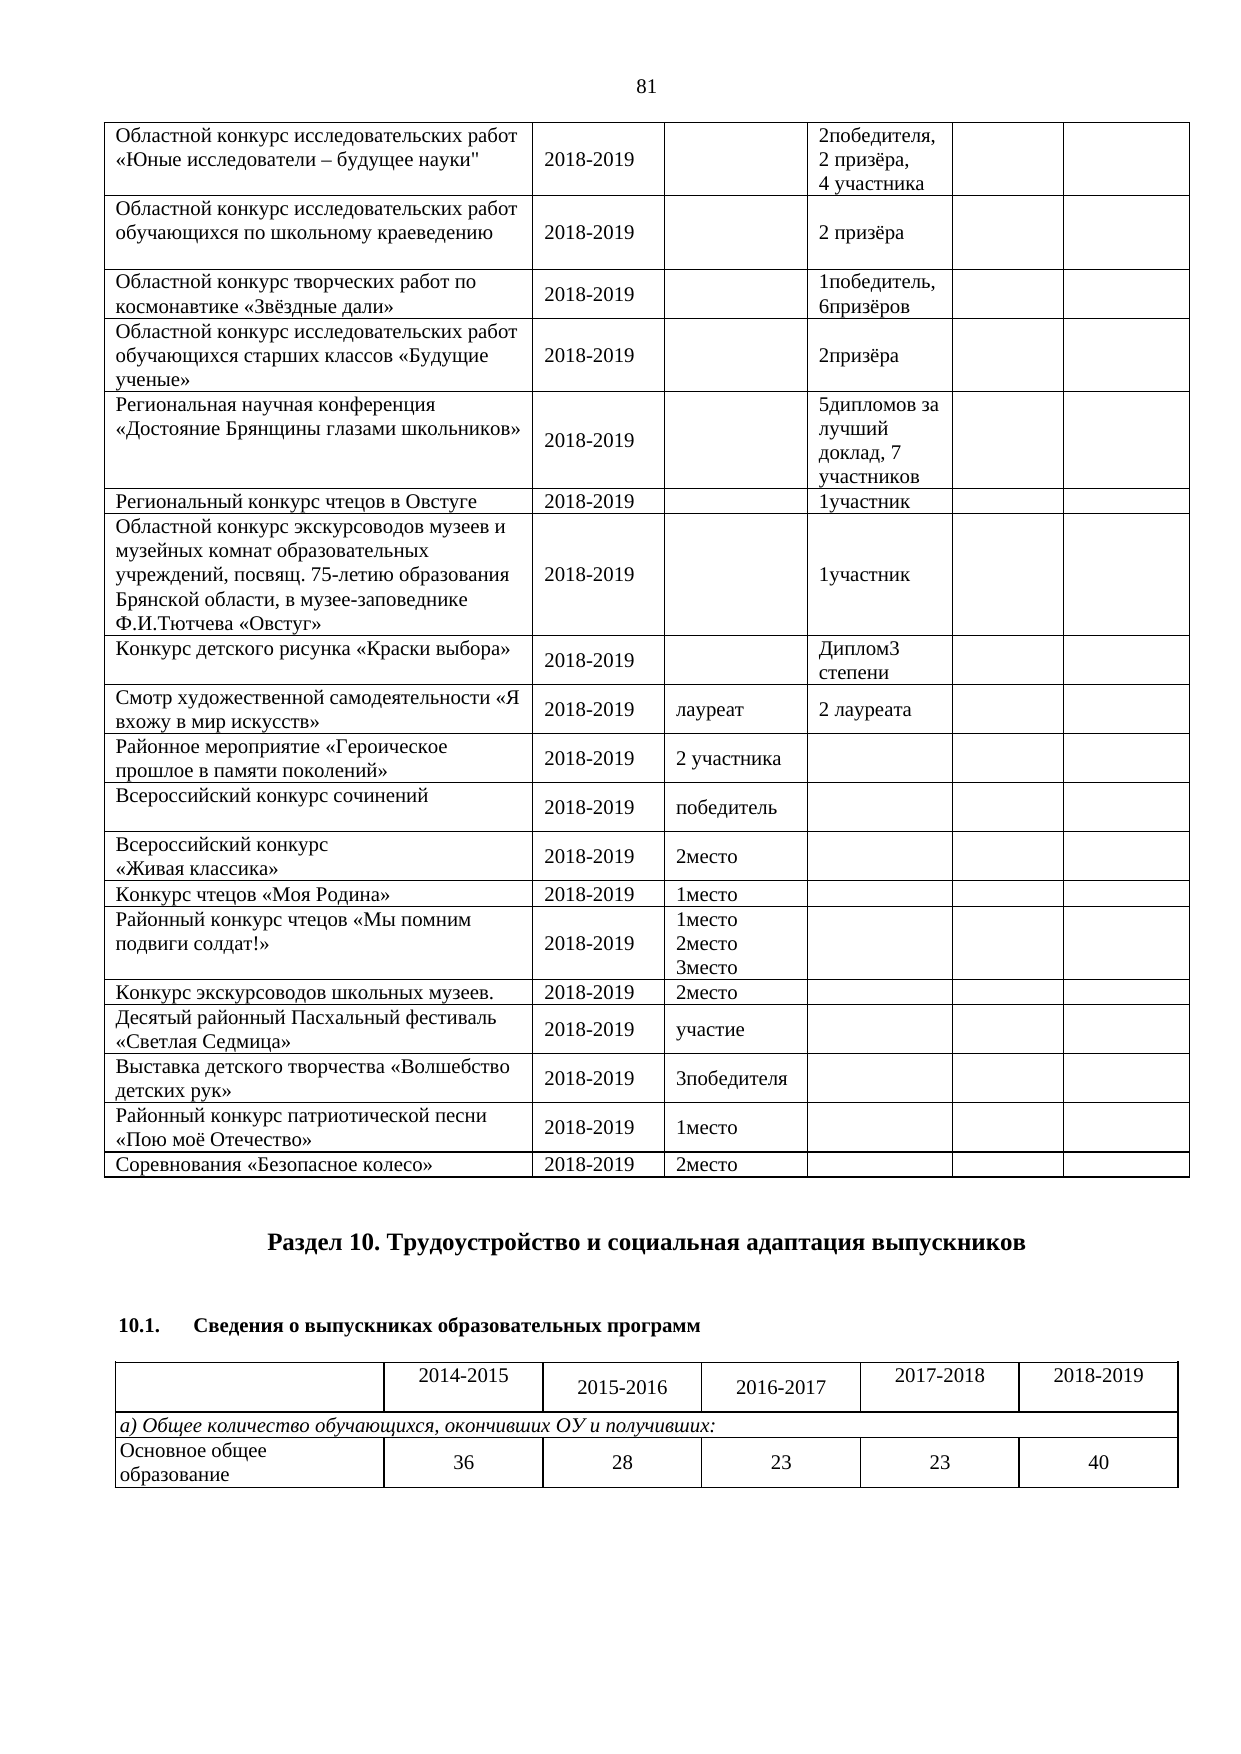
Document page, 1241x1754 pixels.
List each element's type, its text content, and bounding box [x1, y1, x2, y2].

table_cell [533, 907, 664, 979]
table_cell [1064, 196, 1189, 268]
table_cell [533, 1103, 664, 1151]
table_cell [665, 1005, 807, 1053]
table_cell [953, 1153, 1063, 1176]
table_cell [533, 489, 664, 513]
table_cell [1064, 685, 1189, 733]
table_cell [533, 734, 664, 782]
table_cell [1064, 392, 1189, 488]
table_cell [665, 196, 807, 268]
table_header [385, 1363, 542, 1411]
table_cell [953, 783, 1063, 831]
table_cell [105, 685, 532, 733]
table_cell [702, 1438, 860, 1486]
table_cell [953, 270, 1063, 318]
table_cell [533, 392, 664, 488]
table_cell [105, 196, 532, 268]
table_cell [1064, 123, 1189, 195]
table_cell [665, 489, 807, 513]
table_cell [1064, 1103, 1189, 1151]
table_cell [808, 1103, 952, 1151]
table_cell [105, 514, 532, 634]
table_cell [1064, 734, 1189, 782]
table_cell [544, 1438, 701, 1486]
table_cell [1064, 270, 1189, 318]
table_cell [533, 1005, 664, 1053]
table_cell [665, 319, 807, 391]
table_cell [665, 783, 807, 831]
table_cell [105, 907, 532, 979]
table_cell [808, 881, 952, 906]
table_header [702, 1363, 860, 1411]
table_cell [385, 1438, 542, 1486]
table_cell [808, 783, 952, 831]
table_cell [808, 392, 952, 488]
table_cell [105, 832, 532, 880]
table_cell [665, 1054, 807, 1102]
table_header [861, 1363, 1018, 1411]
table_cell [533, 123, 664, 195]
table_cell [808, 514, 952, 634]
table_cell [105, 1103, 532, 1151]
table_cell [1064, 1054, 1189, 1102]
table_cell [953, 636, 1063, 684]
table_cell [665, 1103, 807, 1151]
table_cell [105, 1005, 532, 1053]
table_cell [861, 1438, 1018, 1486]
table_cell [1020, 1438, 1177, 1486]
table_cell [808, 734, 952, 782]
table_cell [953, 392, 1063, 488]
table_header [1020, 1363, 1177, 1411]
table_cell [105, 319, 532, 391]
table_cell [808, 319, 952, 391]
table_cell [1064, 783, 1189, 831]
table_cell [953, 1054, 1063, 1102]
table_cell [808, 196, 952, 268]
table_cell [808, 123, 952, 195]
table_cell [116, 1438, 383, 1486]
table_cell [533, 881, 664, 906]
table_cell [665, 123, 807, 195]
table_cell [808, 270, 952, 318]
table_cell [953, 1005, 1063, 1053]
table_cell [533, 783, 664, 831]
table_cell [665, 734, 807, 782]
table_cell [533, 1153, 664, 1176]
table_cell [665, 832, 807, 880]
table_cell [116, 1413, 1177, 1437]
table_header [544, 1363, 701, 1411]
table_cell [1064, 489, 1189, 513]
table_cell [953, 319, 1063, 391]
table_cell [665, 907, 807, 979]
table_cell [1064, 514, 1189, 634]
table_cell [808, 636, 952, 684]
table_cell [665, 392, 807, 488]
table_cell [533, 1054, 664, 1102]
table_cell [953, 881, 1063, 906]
list Сведения о выпускниках образовательных программ [118, 1313, 1175, 1337]
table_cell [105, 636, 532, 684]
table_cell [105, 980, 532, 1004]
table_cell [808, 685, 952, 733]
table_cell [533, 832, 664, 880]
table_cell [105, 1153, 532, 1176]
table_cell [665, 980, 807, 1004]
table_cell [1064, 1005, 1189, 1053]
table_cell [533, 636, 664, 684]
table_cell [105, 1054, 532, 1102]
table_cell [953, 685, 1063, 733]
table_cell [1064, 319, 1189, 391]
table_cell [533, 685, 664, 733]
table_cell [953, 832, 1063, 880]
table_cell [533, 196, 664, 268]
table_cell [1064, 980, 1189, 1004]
text Раздел 10. Трудоустройство и социальная адаптация выпускников [118, 1227, 1175, 1256]
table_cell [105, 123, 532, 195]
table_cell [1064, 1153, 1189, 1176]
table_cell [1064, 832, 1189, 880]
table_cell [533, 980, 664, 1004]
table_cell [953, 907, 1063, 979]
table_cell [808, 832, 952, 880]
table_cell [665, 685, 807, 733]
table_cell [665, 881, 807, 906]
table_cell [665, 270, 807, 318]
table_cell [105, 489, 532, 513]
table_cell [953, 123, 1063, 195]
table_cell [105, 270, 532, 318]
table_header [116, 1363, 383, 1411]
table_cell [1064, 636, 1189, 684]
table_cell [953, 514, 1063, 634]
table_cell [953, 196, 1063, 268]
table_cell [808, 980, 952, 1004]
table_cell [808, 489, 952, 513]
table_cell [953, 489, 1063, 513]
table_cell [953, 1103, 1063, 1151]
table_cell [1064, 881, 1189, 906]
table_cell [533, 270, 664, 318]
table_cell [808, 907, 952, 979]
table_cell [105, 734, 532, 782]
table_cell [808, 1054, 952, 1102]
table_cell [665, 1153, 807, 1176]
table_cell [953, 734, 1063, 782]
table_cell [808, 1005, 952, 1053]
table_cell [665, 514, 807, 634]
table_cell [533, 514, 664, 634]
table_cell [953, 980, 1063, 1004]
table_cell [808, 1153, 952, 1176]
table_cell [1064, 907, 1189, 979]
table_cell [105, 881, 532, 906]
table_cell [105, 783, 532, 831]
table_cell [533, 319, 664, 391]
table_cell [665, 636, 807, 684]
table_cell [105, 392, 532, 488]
